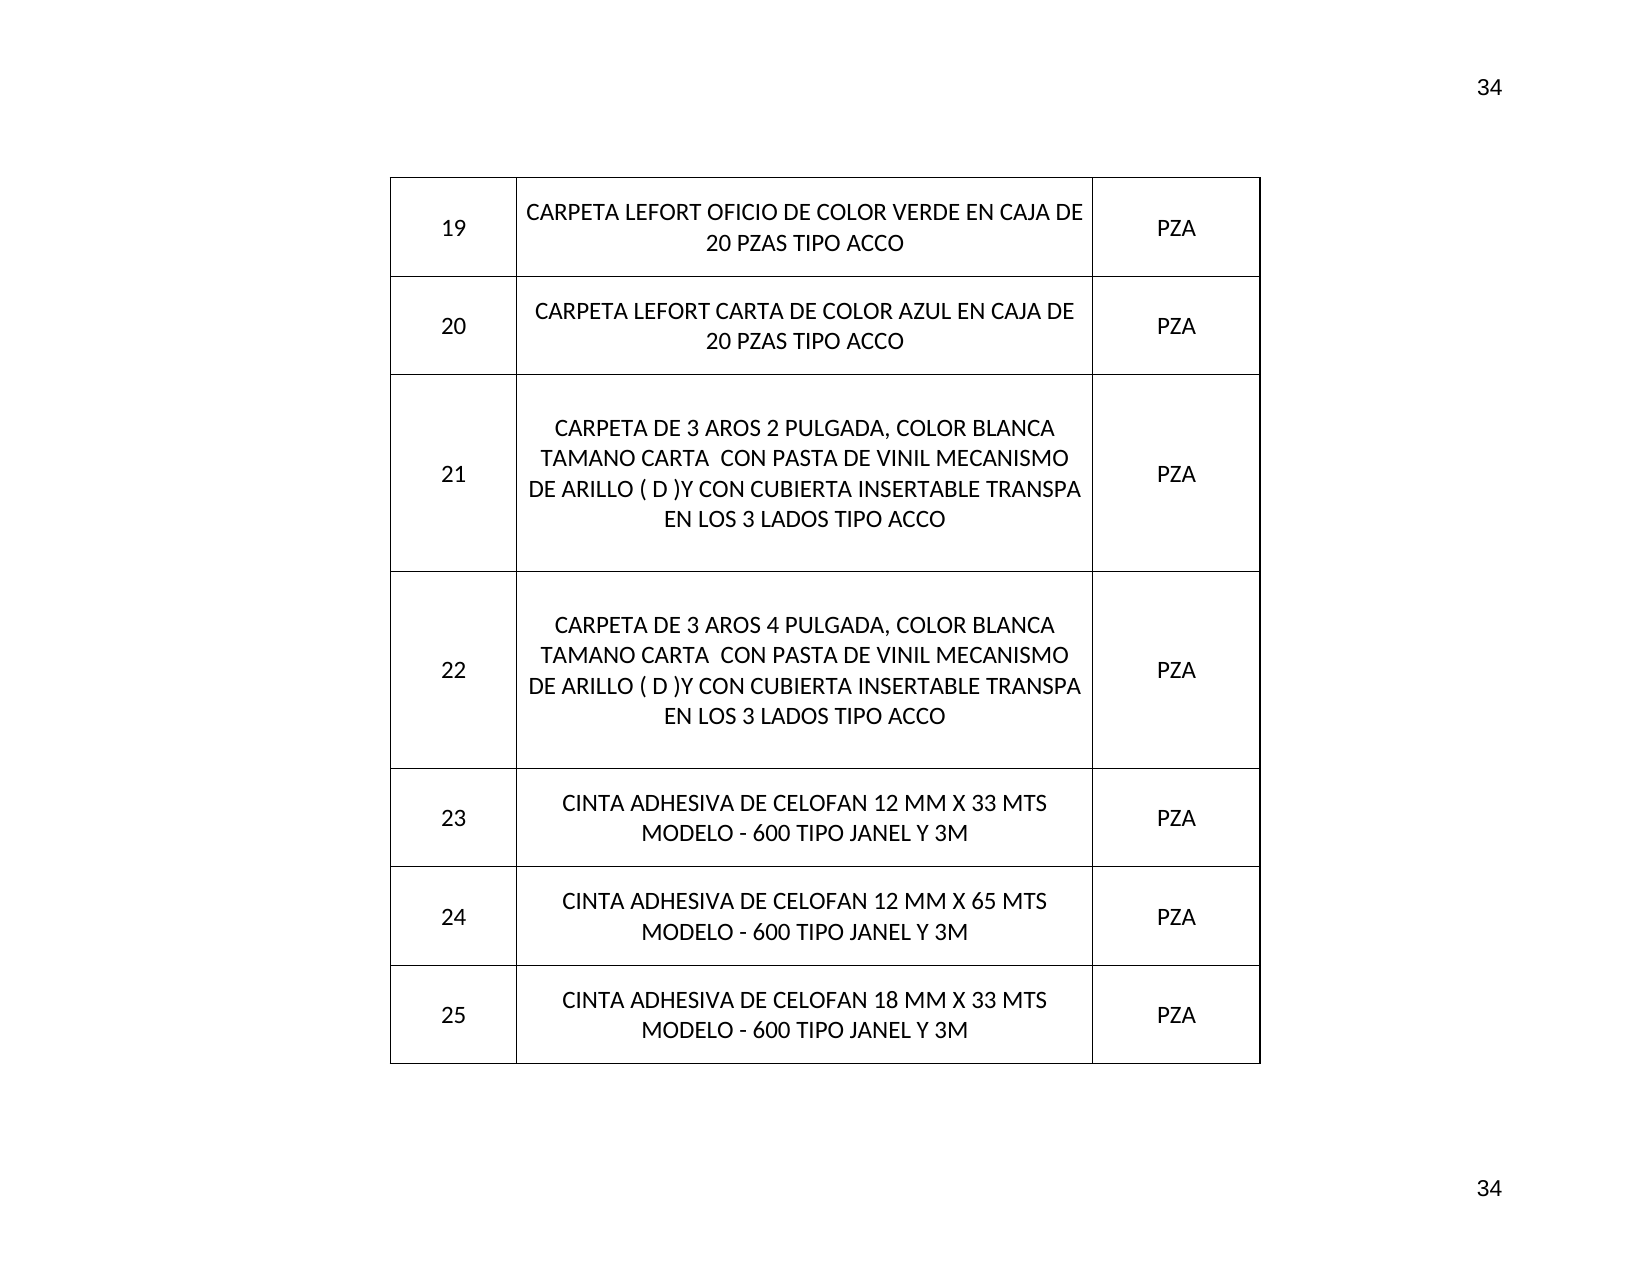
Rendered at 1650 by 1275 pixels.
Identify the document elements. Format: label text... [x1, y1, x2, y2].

table_cell CARPETA DE 3 AROS 2 PULGADA, COLOR BLANCA TAMANO CARTA CON PASTA DE VINIL MECANISMO DE ARILLO ( D )Y CON CUBIERTA INSERTABLE TRANSPA EN LOS 3 LADOS TIPO ACCO [517, 375, 1092, 571]
table_cell 23 [391, 769, 516, 866]
table_cell CINTA ADHESIVA DE CELOFAN 12 MM X 65 MTS MODELO - 600 TIPO JANEL Y 3M [517, 867, 1092, 965]
table_cell PZA [1093, 375, 1259, 571]
table_cell CARPETA DE 3 AROS 4 PULGADA, COLOR BLANCA TAMANO CARTA CON PASTA DE VINIL MECANISMO DE ARILLO ( D )Y CON CUBIERTA INSERTABLE TRANSPA EN LOS 3 LADOS TIPO ACCO [517, 572, 1092, 768]
table_cell PZA [1093, 867, 1259, 965]
table_cell PZA [1093, 572, 1259, 768]
table_cell PZA [1093, 769, 1259, 866]
table_cell CARPETA LEFORT CARTA DE COLOR AZUL EN CAJA DE 20 PZAS TIPO ACCO [517, 277, 1092, 374]
table_cell 25 [391, 966, 516, 1063]
table_cell PZA [1093, 178, 1259, 276]
table_cell CINTA ADHESIVA DE CELOFAN 12 MM X 33 MTS MODELO - 600 TIPO JANEL Y 3M [517, 769, 1092, 866]
table_cell PZA [1093, 966, 1259, 1063]
table_cell 21 [391, 375, 516, 571]
table_cell 22 [391, 572, 516, 768]
table_cell CARPETA LEFORT OFICIO DE COLOR VERDE EN CAJA DE 20 PZAS TIPO ACCO [517, 178, 1092, 276]
table_cell 19 [391, 178, 516, 276]
table_cell 20 [391, 277, 516, 374]
table_cell PZA [1093, 277, 1259, 374]
table_cell CINTA ADHESIVA DE CELOFAN 18 MM X 33 MTS MODELO - 600 TIPO JANEL Y 3M [517, 966, 1092, 1063]
table_cell 24 [391, 867, 516, 965]
